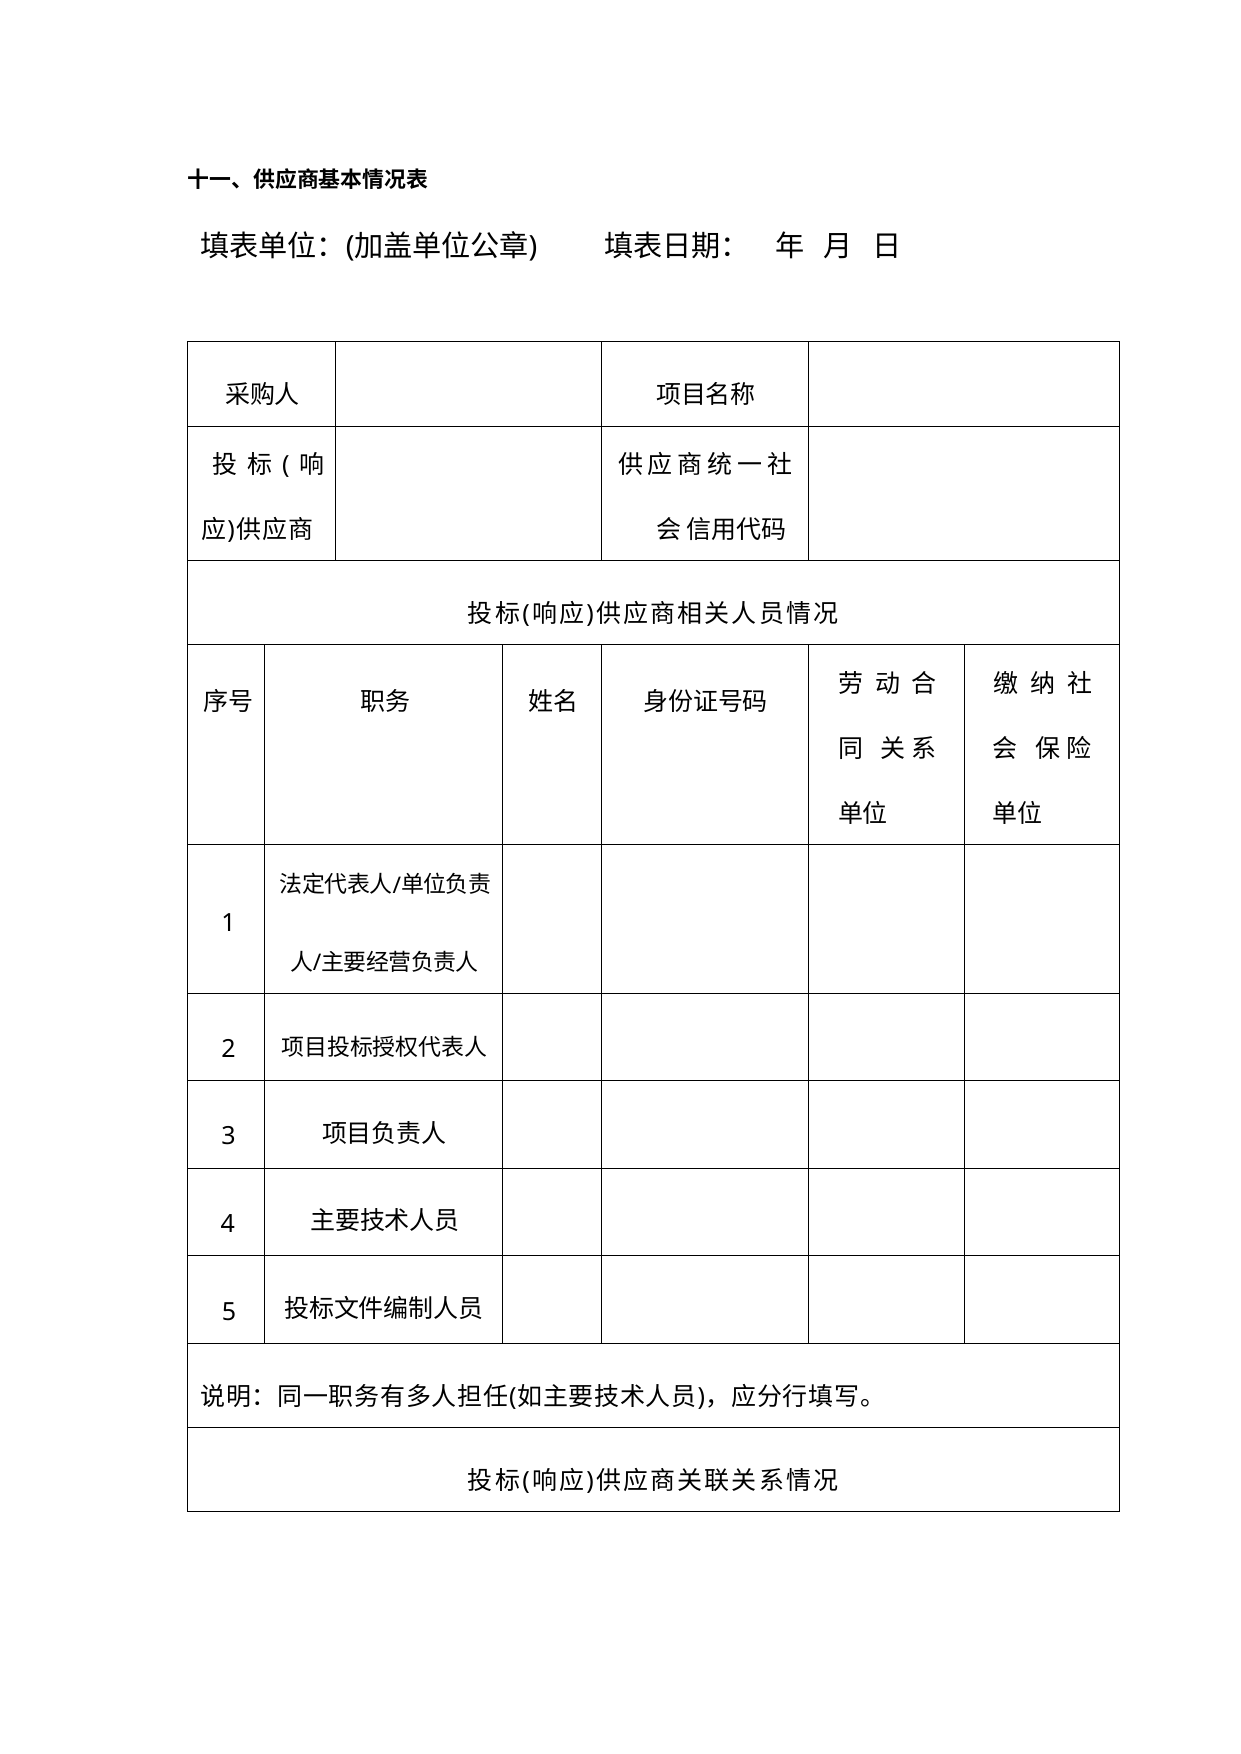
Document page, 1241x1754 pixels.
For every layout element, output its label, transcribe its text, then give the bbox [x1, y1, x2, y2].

table_cell 劳动合同 关系单位 [809, 645, 964, 844]
table_cell [503, 845, 601, 992]
table_cell 1 [188, 845, 264, 992]
table_cell 5 [188, 1256, 264, 1343]
table_cell [503, 1081, 601, 1167]
table_cell 投标(响应)供应商相关人员情况 [188, 561, 1119, 644]
table_header 采购人 [188, 342, 335, 426]
table_cell 投标文件编制人员 [265, 1256, 502, 1343]
table_cell 投标(响应)供应商 [188, 427, 335, 560]
table_cell 供应商统一社会 信用代码 [602, 427, 808, 560]
table_cell [503, 1169, 601, 1255]
table_cell [602, 994, 808, 1080]
table_header [336, 342, 601, 426]
table_header [809, 342, 1119, 426]
table_cell [809, 994, 964, 1080]
table_cell [602, 1169, 808, 1255]
table_cell [336, 427, 601, 560]
table_cell 序号 [188, 645, 264, 844]
table_cell 姓名 [503, 645, 601, 844]
table_cell [809, 1081, 964, 1167]
table_cell [809, 1256, 964, 1343]
table_cell 主要技术人员 [265, 1169, 502, 1255]
table_cell [809, 427, 1119, 560]
table_cell 缴纳社会 保险单位 [965, 645, 1119, 844]
table_cell [602, 1081, 808, 1167]
table_cell 身份证号码 [602, 645, 808, 844]
table_cell [965, 845, 1119, 992]
table_cell 项目投标授权代表人 [265, 994, 502, 1080]
text 填表单位：(加盖单位公章) 填表日期： 年 月 日 [201, 211, 1053, 276]
table_cell 法定代表人/单位负责 人/主要经营负责人 [265, 845, 502, 992]
text 十一、供应商基本情况表 [187, 162, 1053, 194]
table_cell [965, 1256, 1119, 1343]
table_cell 项目负责人 [265, 1081, 502, 1167]
table_header 项目名称 [602, 342, 808, 426]
table_cell 职务 [265, 645, 502, 844]
table_cell [809, 845, 964, 992]
table_cell [965, 1081, 1119, 1167]
table_cell 2 [188, 994, 264, 1080]
table_cell 说明：同一职务有多人担任(如主要技术人员)，应分行填写。 [188, 1344, 1119, 1427]
table_cell 4 [188, 1169, 264, 1255]
table_cell 投标(响应)供应商关联关系情况 [188, 1428, 1119, 1511]
table_cell [965, 1169, 1119, 1255]
table_cell 3 [188, 1081, 264, 1167]
table_cell [602, 845, 808, 992]
table_cell [503, 1256, 601, 1343]
table_cell [965, 994, 1119, 1080]
table_cell [503, 994, 601, 1080]
table_cell [602, 1256, 808, 1343]
table_cell [809, 1169, 964, 1255]
